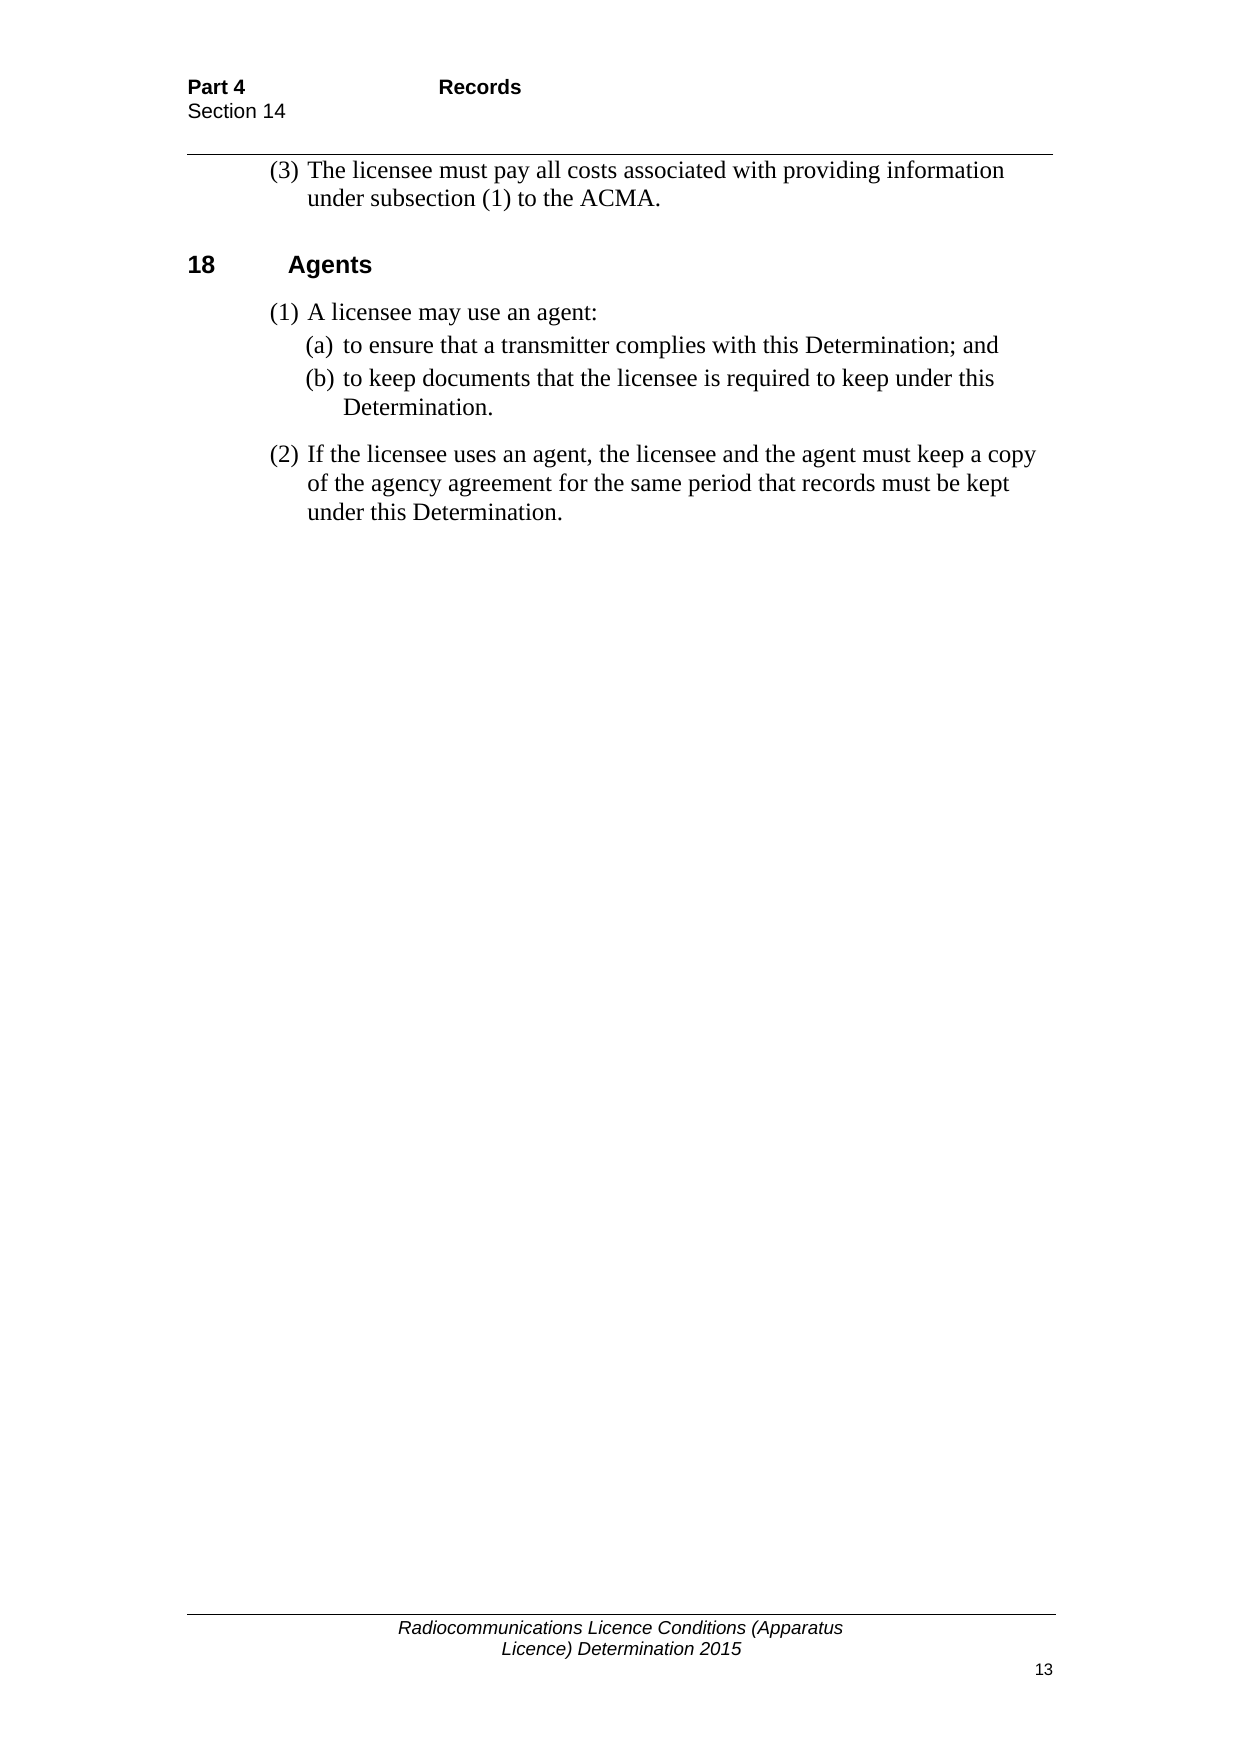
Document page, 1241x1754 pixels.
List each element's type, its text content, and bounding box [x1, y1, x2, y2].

list The licensee must pay all costs associated with providing information under subsection (1) to the ACMA. [269, 155, 1053, 212]
list to ensure that a transmitter complies with this Determination; and [305, 330, 1053, 359]
text 18 Agents [187, 250, 1053, 278]
list If the licensee uses an agent, the licensee and the agent must keep a copy of the agency agreement for the same period that records must be kept under this Determination. [269, 439, 1053, 526]
list to keep documents that the licensee is required to keep under this Determination. [305, 363, 1053, 421]
list A licensee may use an agent: [269, 297, 1053, 326]
